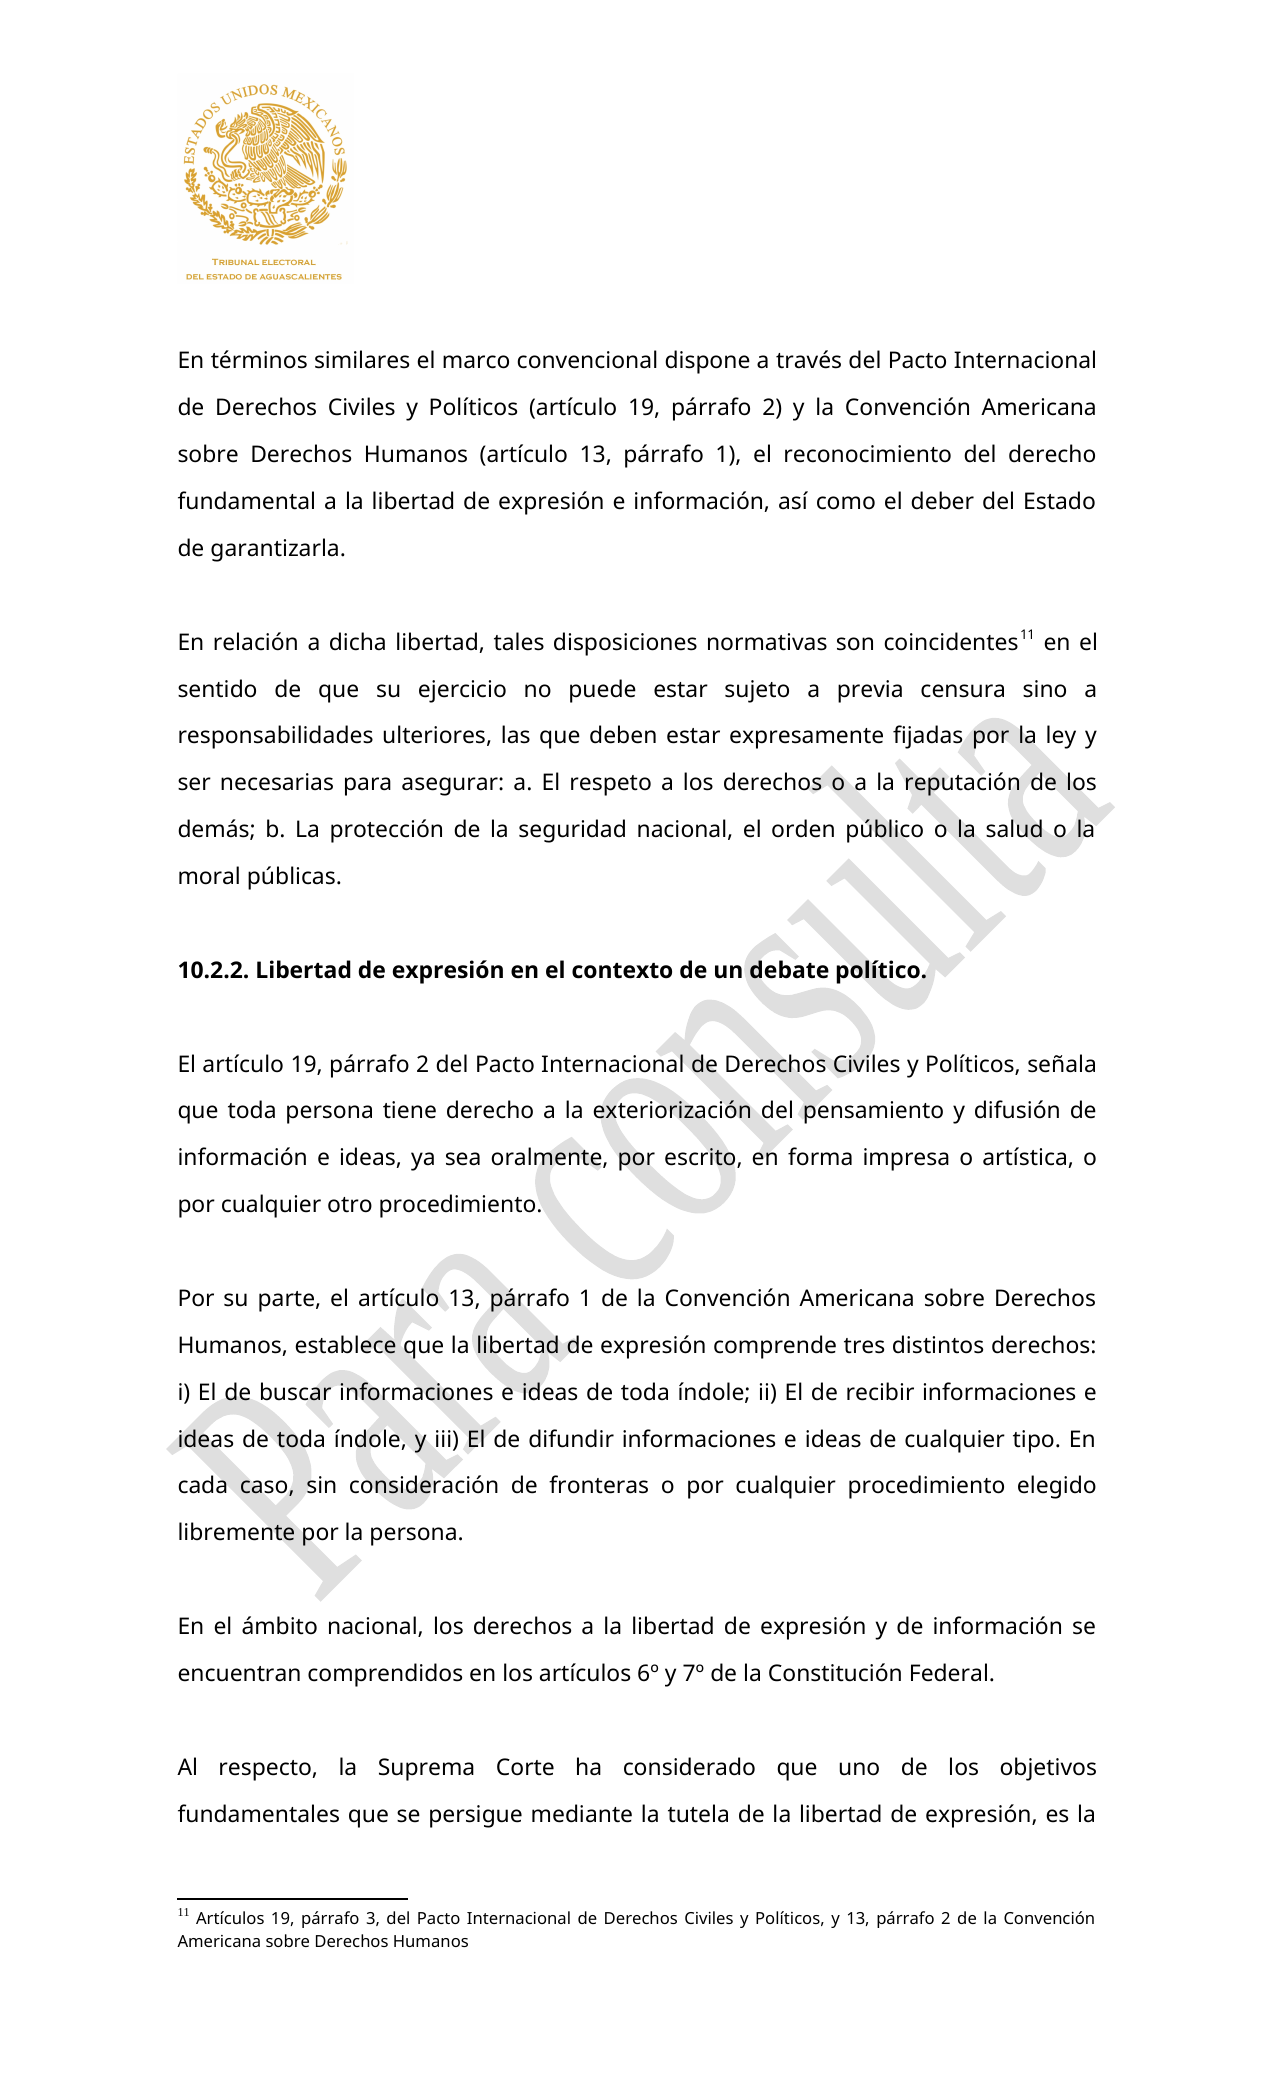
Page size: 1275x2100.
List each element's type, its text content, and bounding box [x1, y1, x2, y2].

text Por su parte, el artículo 13, párrafo 1 de la Convención Americana sobre Derechos Humanos, establece que la libertad de expresión comprende tres distintos derechos: i) El de buscar informaciones e ideas de toda índole; ii) El de recibir informaciones e ideas de toda índole, y iii) El de difundir informaciones e ideas de cualquier tipo. En cada caso, sin consideración de fronteras o por cualquier procedimiento elegido libremente por la persona. [177, 1282, 1098, 1547]
text En el ámbito nacional, los derechos a la libertad de expresión y de información se encuentran comprendidos en los artículos 6º y 7º de la Constitución Federal. [177, 1610, 1098, 1688]
picture [177, 73, 354, 284]
text En relación a dicha libertad, tales disposiciones normativas son coincidentes en el sentido de que su ejercicio no puede estar sujeto a previa censura sino a responsabilidades ulteriores, las que deben estar expresamente fijadas por la ley y ser necesarias para asegurar: a. El respeto a los derechos o a la reputación de los demás; b. La protección de la seguridad nacional, el orden público o la salud o la moral públicas. [177, 626, 1098, 891]
text 10.2.2. Libertad de expresión en el contexto de un debate político. [177, 954, 1098, 985]
text En términos similares el marco convencional dispone a través del Pacto Internacional de Derechos Civiles y Políticos (artículo 19, párrafo 2) y la Convención Americana sobre Derechos Humanos (artículo 13, párrafo 1), el reconocimiento del derecho fundamental a la libertad de expresión e información, así como el deber del Estado de garantizarla. [177, 344, 1098, 563]
text El artículo 19, párrafo 2 del Pacto Internacional de Derechos Civiles y Políticos, señala que toda persona tiene derecho a la exteriorización del pensamiento y difusión de información e ideas, ya sea oralmente, por escrito, en forma impresa o artística, o por cualquier otro procedimiento. [177, 1047, 1098, 1219]
